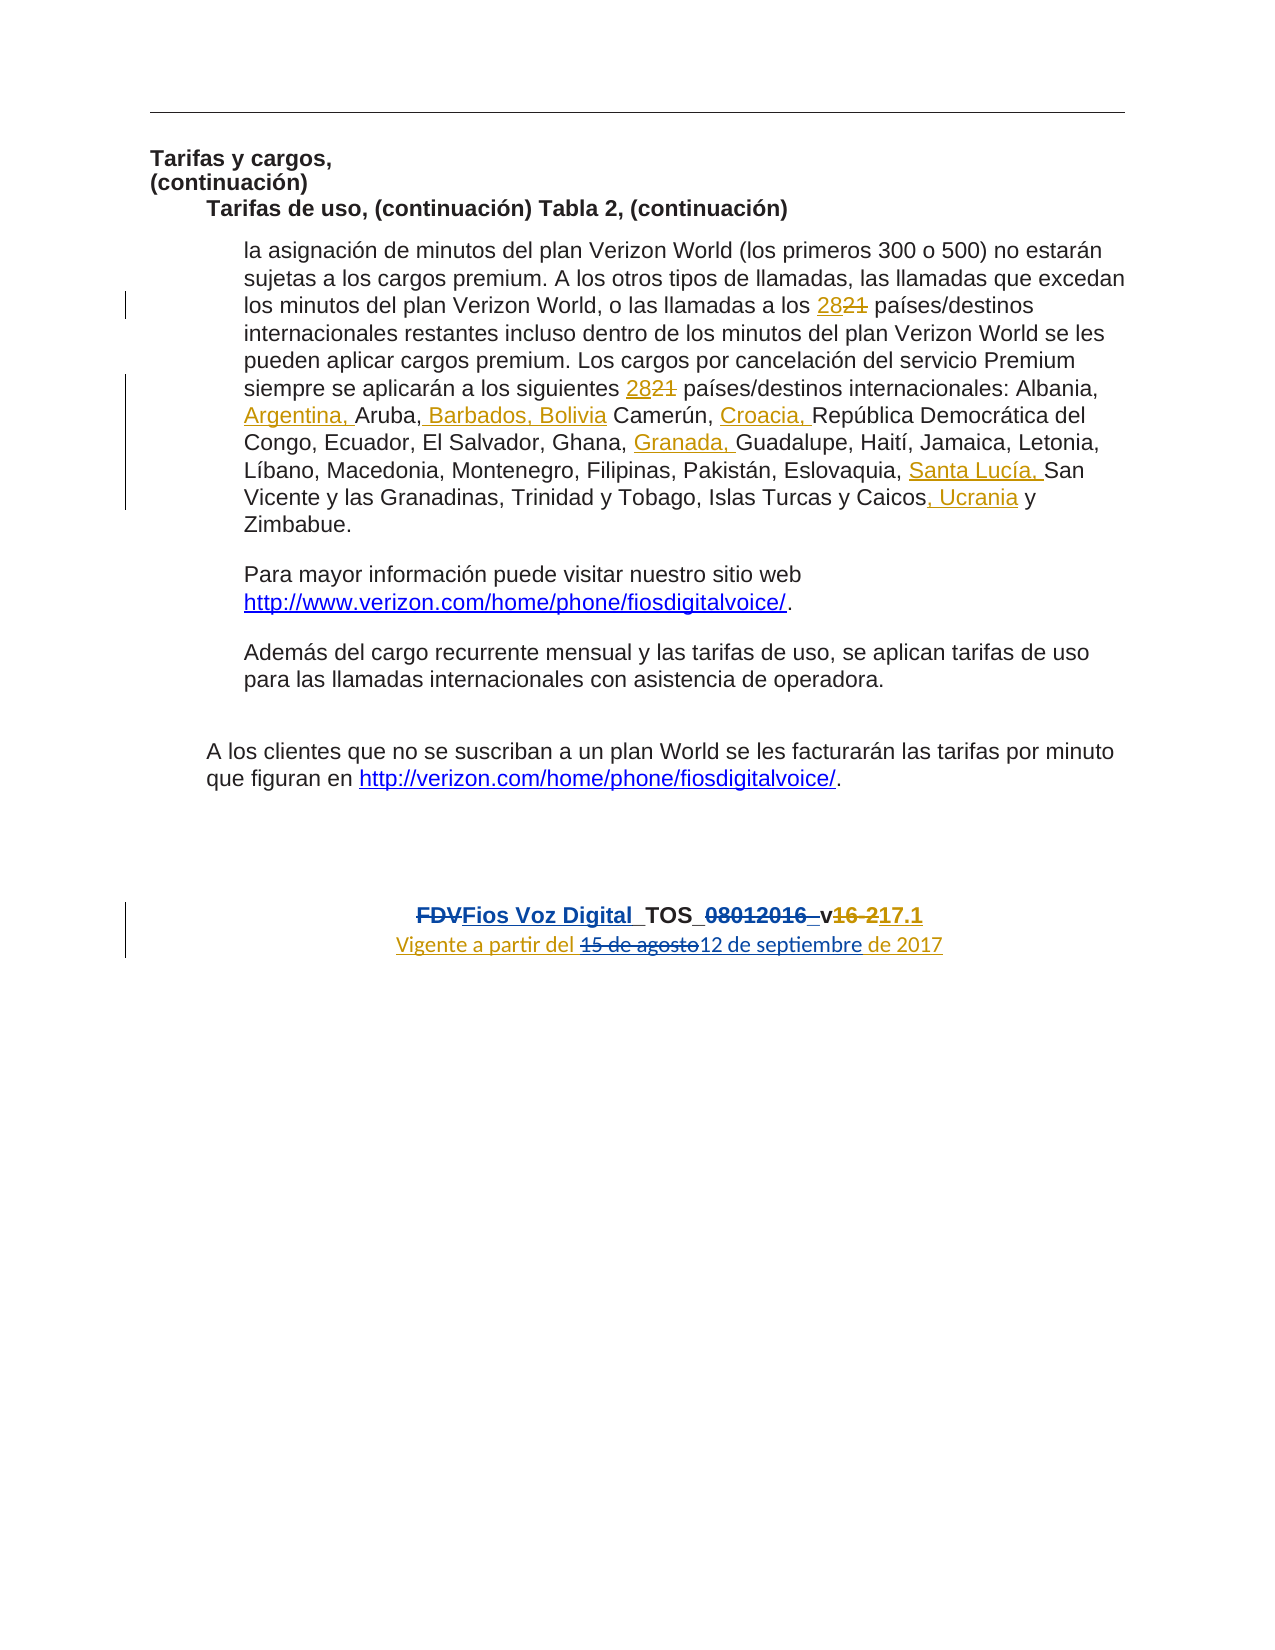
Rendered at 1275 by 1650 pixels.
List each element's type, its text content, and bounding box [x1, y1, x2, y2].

text _TOS_v [206, 902, 1132, 958]
text siempre se aplicarán a los siguientes países/destinos internacionales: Albania, Aruba, Camerún, República Democrática del Congo, Ecuador, El Salvador, Ghana, Guadalupe, Haití, Jamaica, Letonia, Líbano, Macedonia, Montenegro, Filipinas, Pakistán, Eslovaquia, San Vicente y las Granadinas, Trinidad y Tobago, Islas Turcas y Caicos y Zimbabue. [244, 374, 1131, 538]
text Para mayor información puede visitar nuestro sitio web http://www.verizon.com/home/phone/fiosdigitalvoice/. [244, 561, 1131, 615]
text la asignación de minutos del plan Verizon World (los primeros 300 o 500) no estarán sujetas a los cargos premium. A los otros tipos de llamadas, las llamadas que excedan los minutos del plan Verizon World, o las llamadas a los países/destinos internacionales restantes incluso dentro de los minutos del plan Verizon World se les pueden aplicar cargos premium. Los cargos por cancelación del servicio Premium [244, 237, 1131, 373]
text A los clientes que no se suscriban a un plan World se les facturarán las tarifas por minuto que figuran en http://verizon.com/home/phone/fiosdigitalvoice/. [206, 738, 1132, 792]
text Además del cargo recurrente mensual y las tarifas de uso, se aplican tarifas de uso para las llamadas internacionales con asistencia de operadora. [244, 639, 1130, 692]
